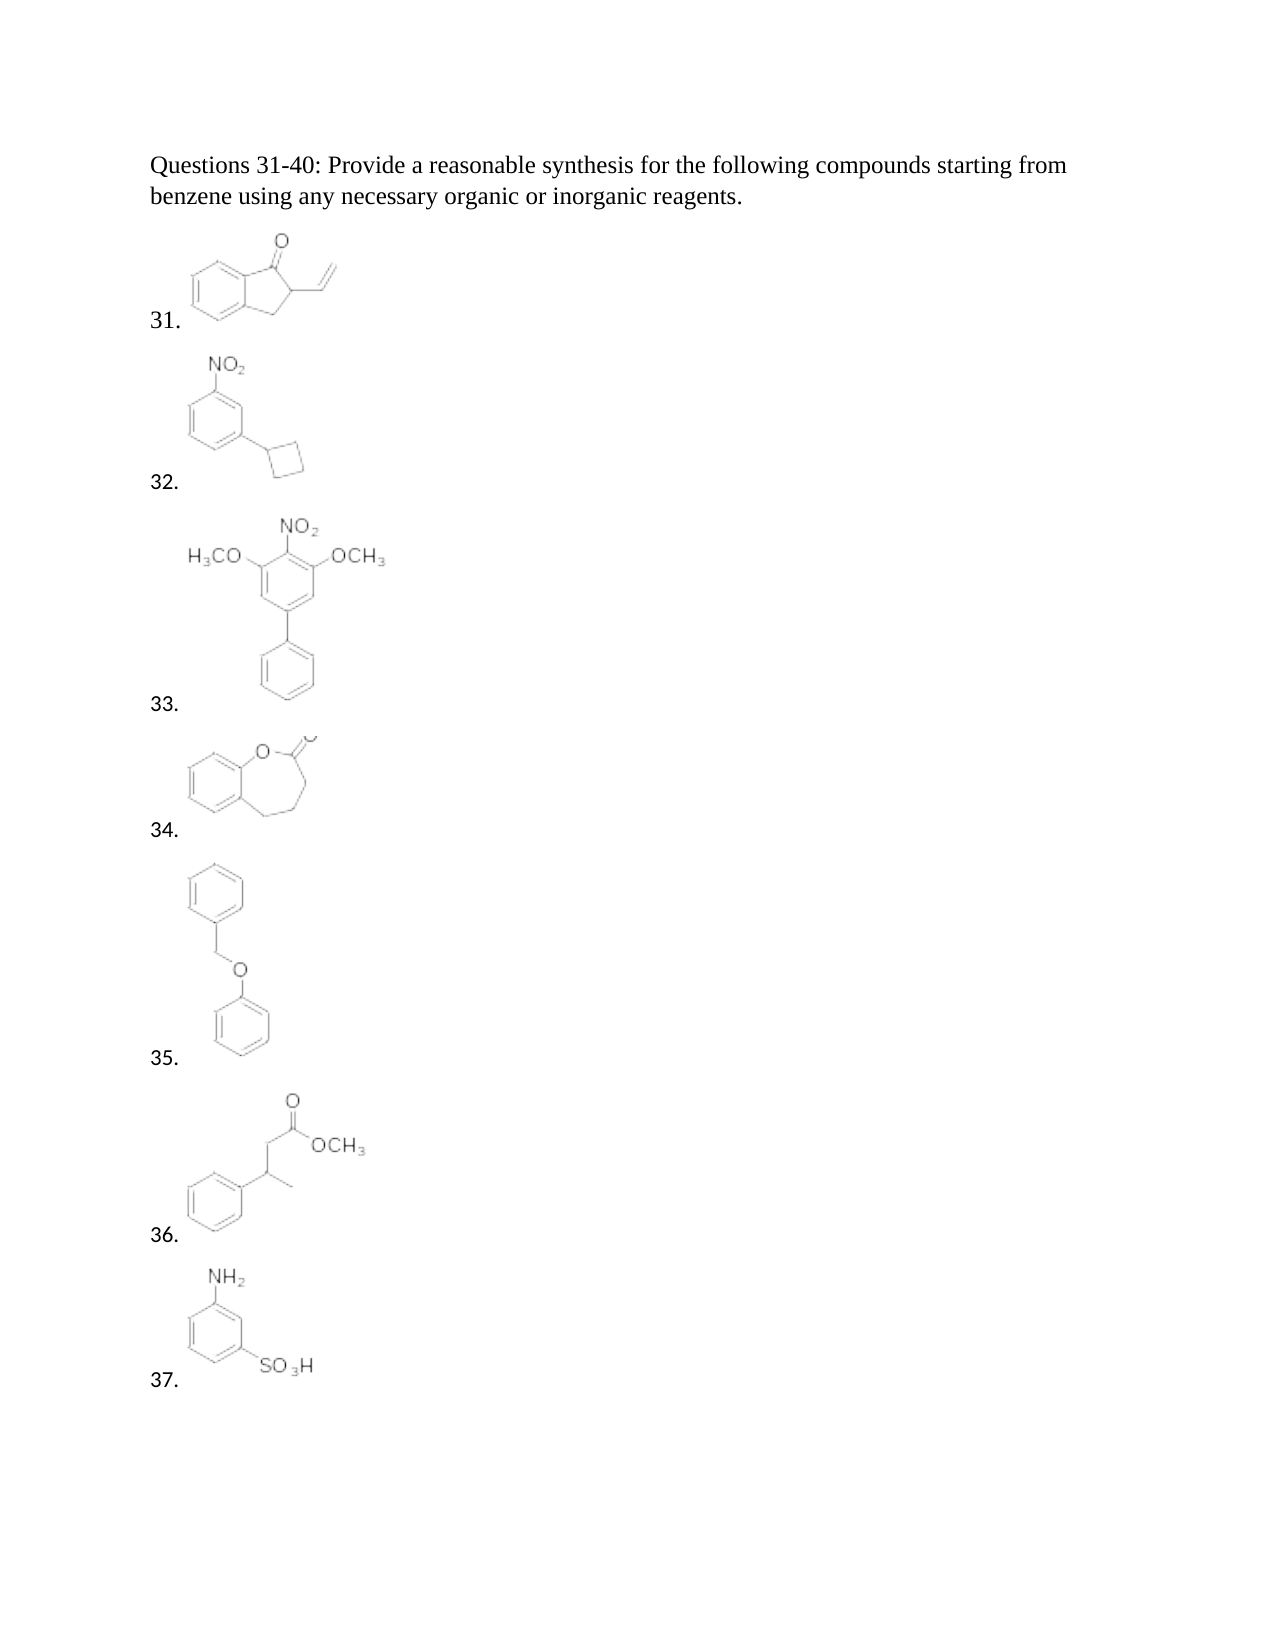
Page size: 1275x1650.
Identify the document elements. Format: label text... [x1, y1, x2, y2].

text 36. [150, 1090, 1125, 1248]
text 35. [150, 862, 1125, 1071]
text 37. [150, 1267, 1125, 1393]
text 32. [150, 353, 1125, 495]
text Questions 31-40: Provide a reasonable synthesis for the following compounds starting from benzene using any necessary organic or inorganic reagents. [150, 150, 1125, 210]
text 34. [150, 736, 1125, 843]
text 33. [150, 514, 1125, 717]
text 31. [150, 229, 1125, 334]
